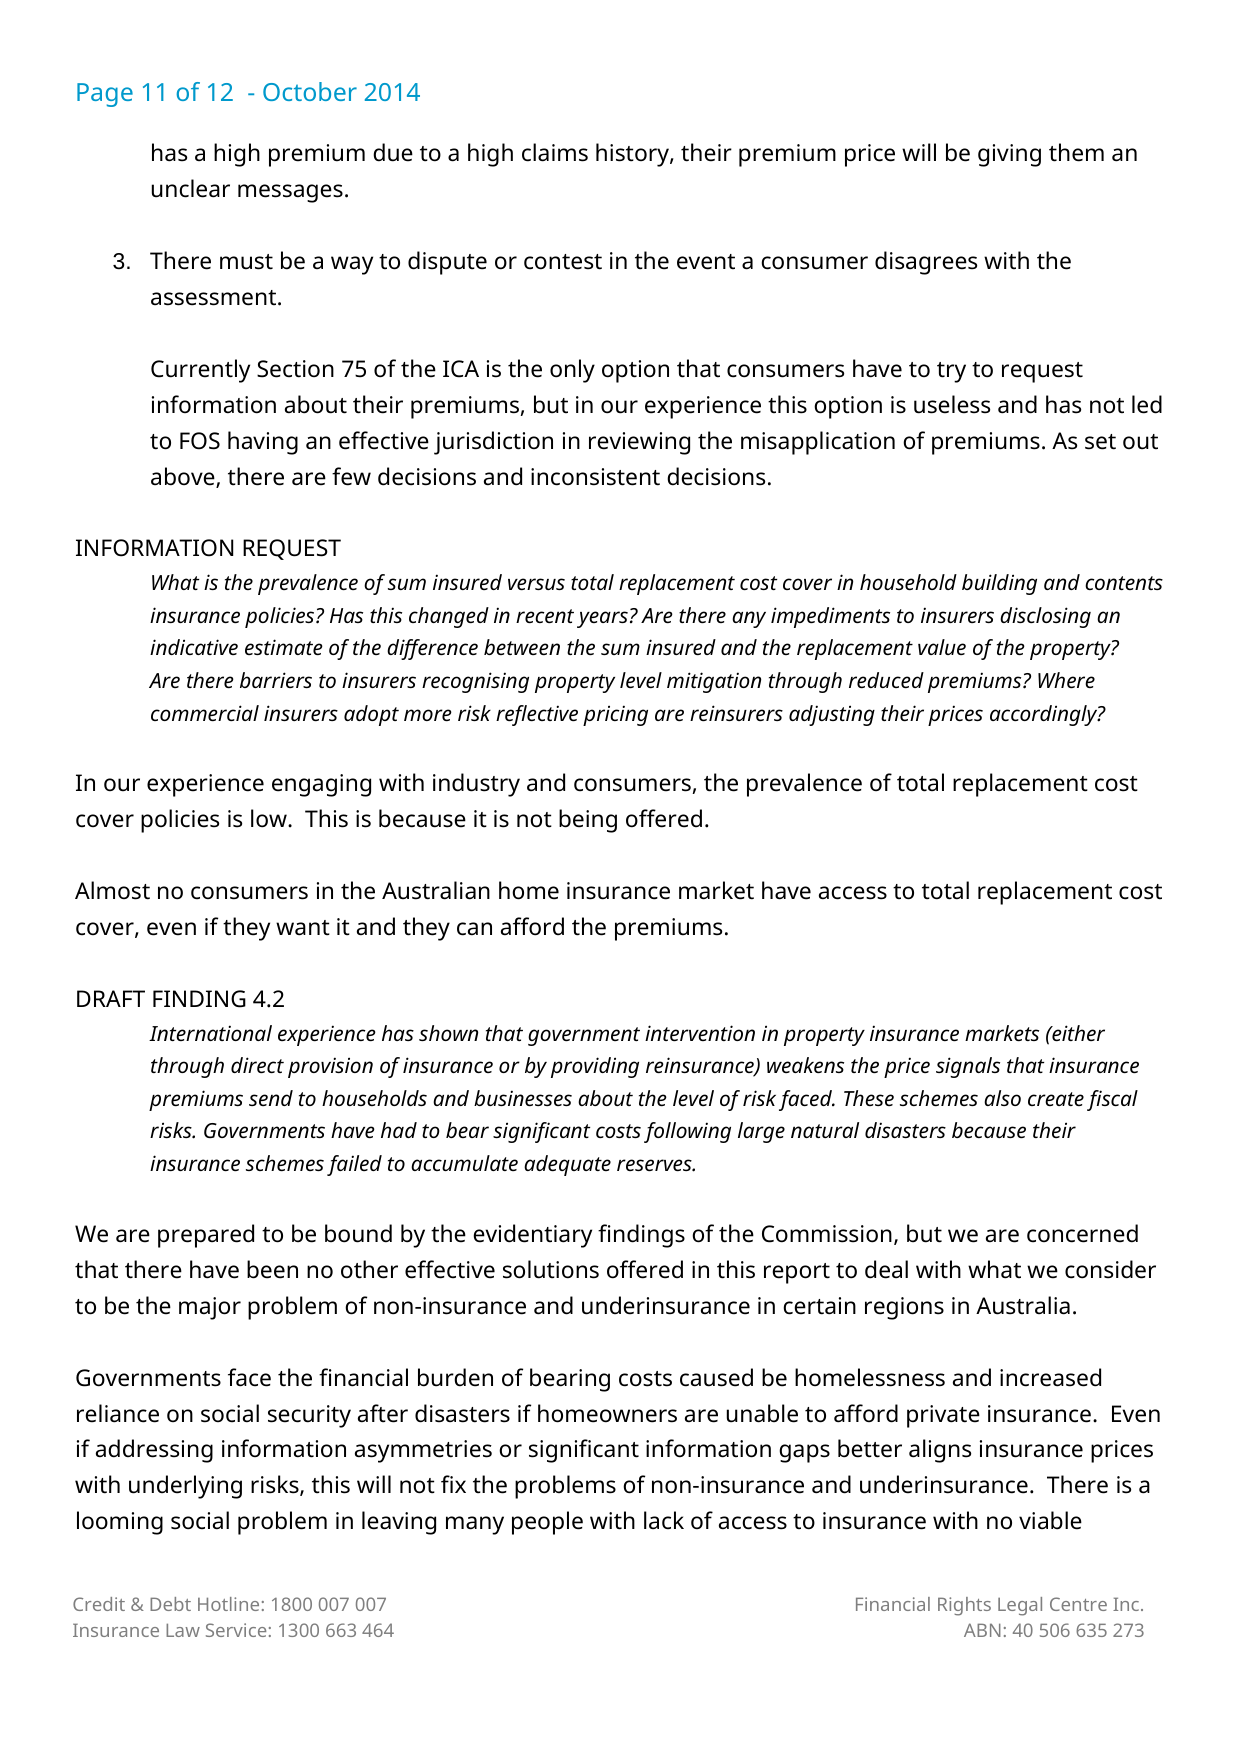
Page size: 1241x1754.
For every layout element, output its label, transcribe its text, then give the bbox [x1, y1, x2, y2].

list Currently Section 75 of the ICA is the only option that consumers have to try to request information about their premiums, but in our experience this option is useless and has not led to FOS having an effective jurisdiction in reviewing the misapplication of premiums. As set out above, there are few decisions and inconsistent decisions. [150, 353, 1165, 492]
text INFORMATION REQUEST [75, 532, 1165, 564]
text DRAFT FINDING 4.2 [75, 983, 1165, 1014]
text We are prepared to be bound by the evidentiary findings of the Commission, but we are concerned that there have been no other effective solutions offered in this report to deal with what we consider to be the major problem of non-insurance and underinsurance in certain regions in Australia. [75, 1218, 1165, 1321]
list There must be a way to dispute or contest in the event a consumer disagrees with the assessment. [112, 245, 1165, 312]
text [75, 1362, 1165, 1537]
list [150, 137, 1165, 204]
text International experience has shown that government intervention in property insurance markets (either through direct provision of insurance or by providing reinsurance) weakens the price signals that insurance premiums send to households and businesses about the level of risk faced. These schemes also create fiscal risks. Governments have had to bear significant costs following large natural disasters because their insurance schemes failed to accumulate adequate reserves. [150, 1019, 1165, 1178]
text What is the prevalence of sum insured versus total replacement cost cover in household building and contents insurance policies? Has this changed in recent years? Are there any impediments to insurers disclosing an indicative estimate of the difference between the sum insured and the replacement value of the property? [150, 568, 1165, 662]
text Are there barriers to insurers recognising property level mitigation through reduced premiums? Where commercial insurers adopt more risk reflective pricing are reinsurers adjusting their prices accordingly? [150, 666, 1165, 727]
text Almost no consumers in the Australian home insurance market have access to total replacement cost cover, even if they want it and they can afford the premiums. [75, 875, 1165, 942]
text In our experience engaging with industry and consumers, the prevalence of total replacement cost cover policies is low. This is because it is not being offered. [75, 767, 1165, 834]
